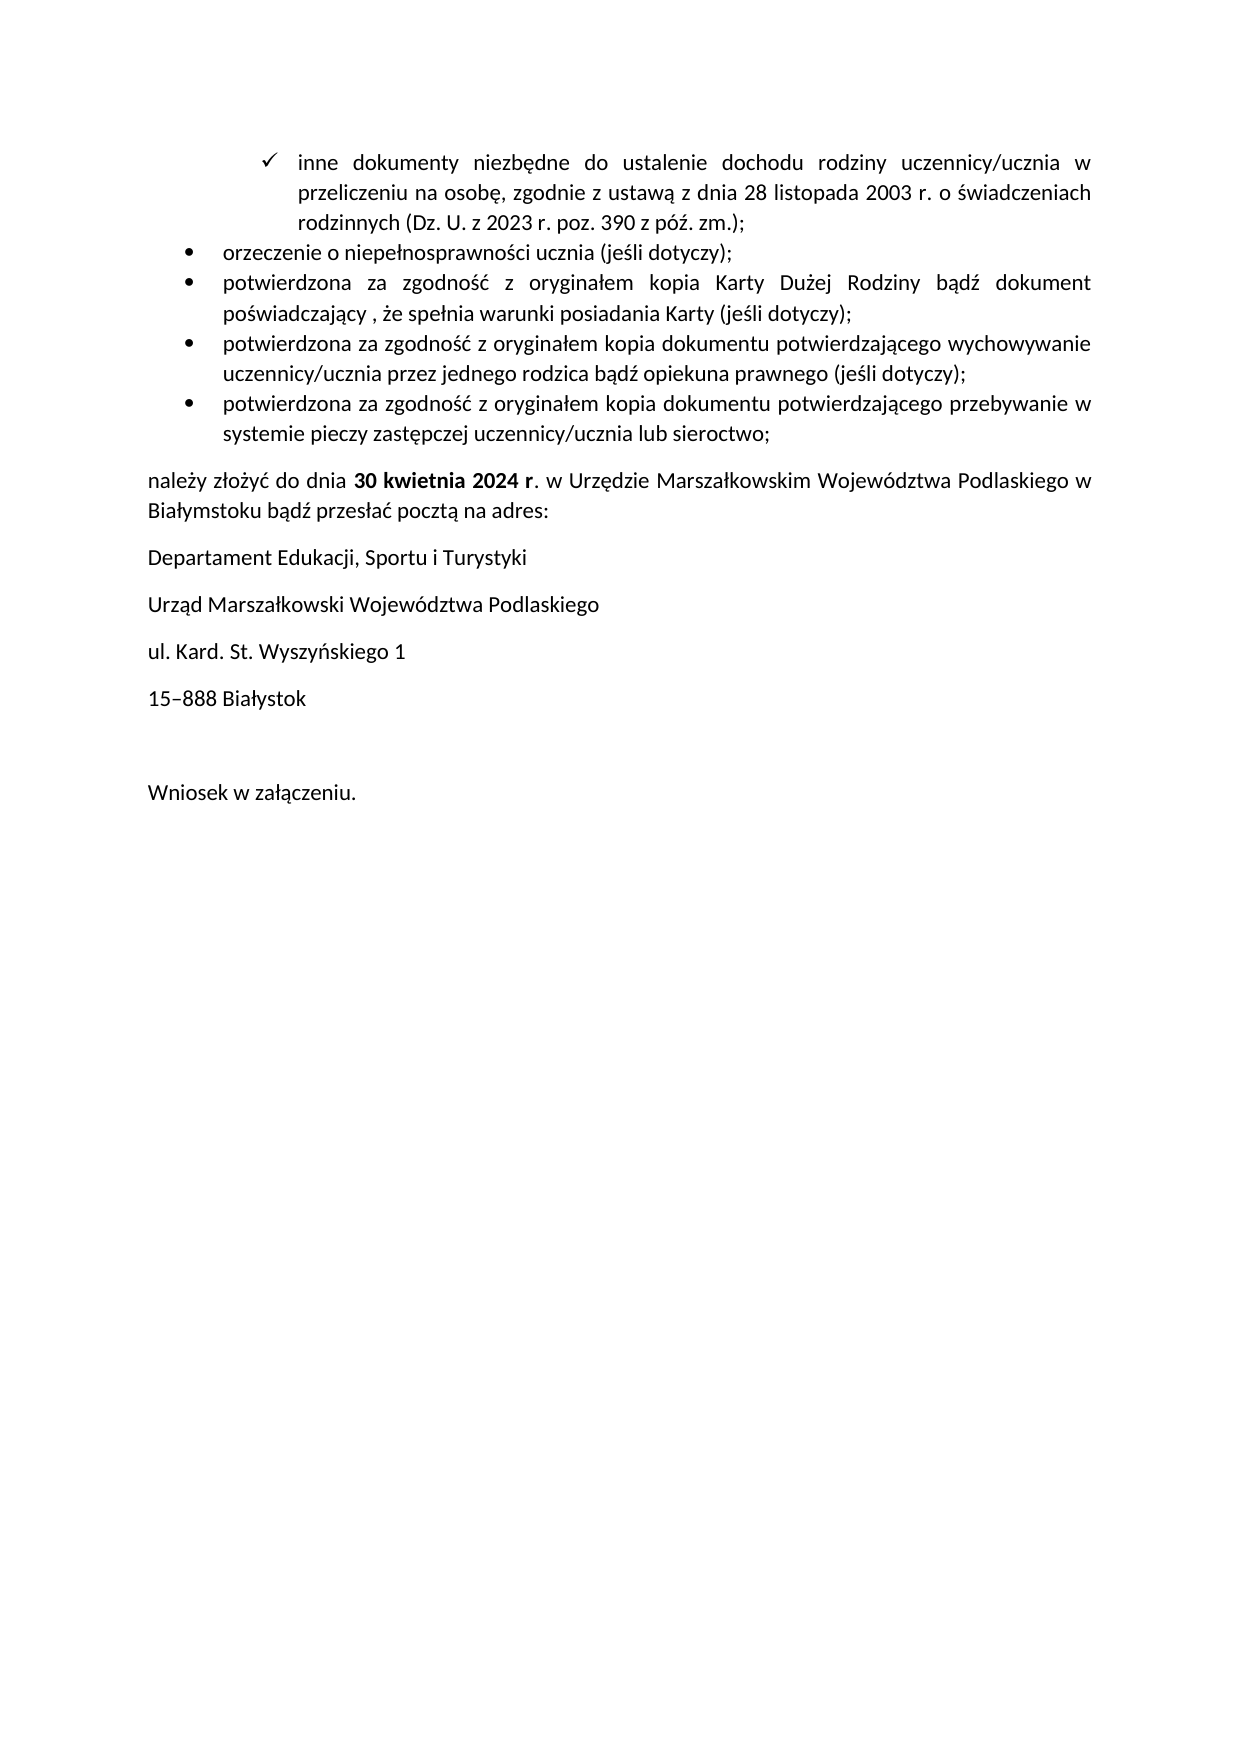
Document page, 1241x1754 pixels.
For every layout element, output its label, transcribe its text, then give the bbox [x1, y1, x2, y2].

list potwierdzona za zgodność z oryginałem kopia dokumentu potwierdzającego przebywanie w systemie pieczy zastępczej uczennicy/ucznia lub sieroctwo; [185, 389, 1093, 447]
list potwierdzona za zgodność z oryginałem kopia dokumentu potwierdzającego wychowywanie uczennicy/ucznia przez jednego rodzica bądź opiekuna prawnego (jeśli dotyczy); [185, 329, 1093, 387]
text należy złożyć do dnia 30 kwietnia 2024 r. w Urzędzie Marszałkowskim Województwa Podlaskiego w Białymstoku bądź przesłać pocztą na adres: [148, 466, 1093, 524]
list inne dokumenty niezbędne do ustalenie dochodu rodziny uczennicy/ucznia w przeliczeniu na osobę, zgodnie z ustawą z dnia 28 listopada 2003 r. o świadczeniach rodzinnych (Dz. U. z 2023 r. poz. 390 z póź. zm.); [260, 148, 1093, 236]
text 15–888 Białystok [148, 684, 1093, 712]
text Wniosek w załączeniu. [148, 778, 1093, 806]
text ul. Kard. St. Wyszyńskiego 1 [148, 637, 1093, 665]
list potwierdzona za zgodność z oryginałem kopia Karty Dużej Rodziny bądź dokument poświadczający , że spełnia warunki posiadania Karty (jeśli dotyczy); [185, 268, 1093, 327]
list orzeczenie o niepełnosprawności ucznia (jeśli dotyczy); [185, 238, 1093, 266]
text Departament Edukacji, Sportu i Turystyki [148, 543, 1093, 571]
text Urząd Marszałkowski Województwa Podlaskiego [148, 590, 1093, 618]
